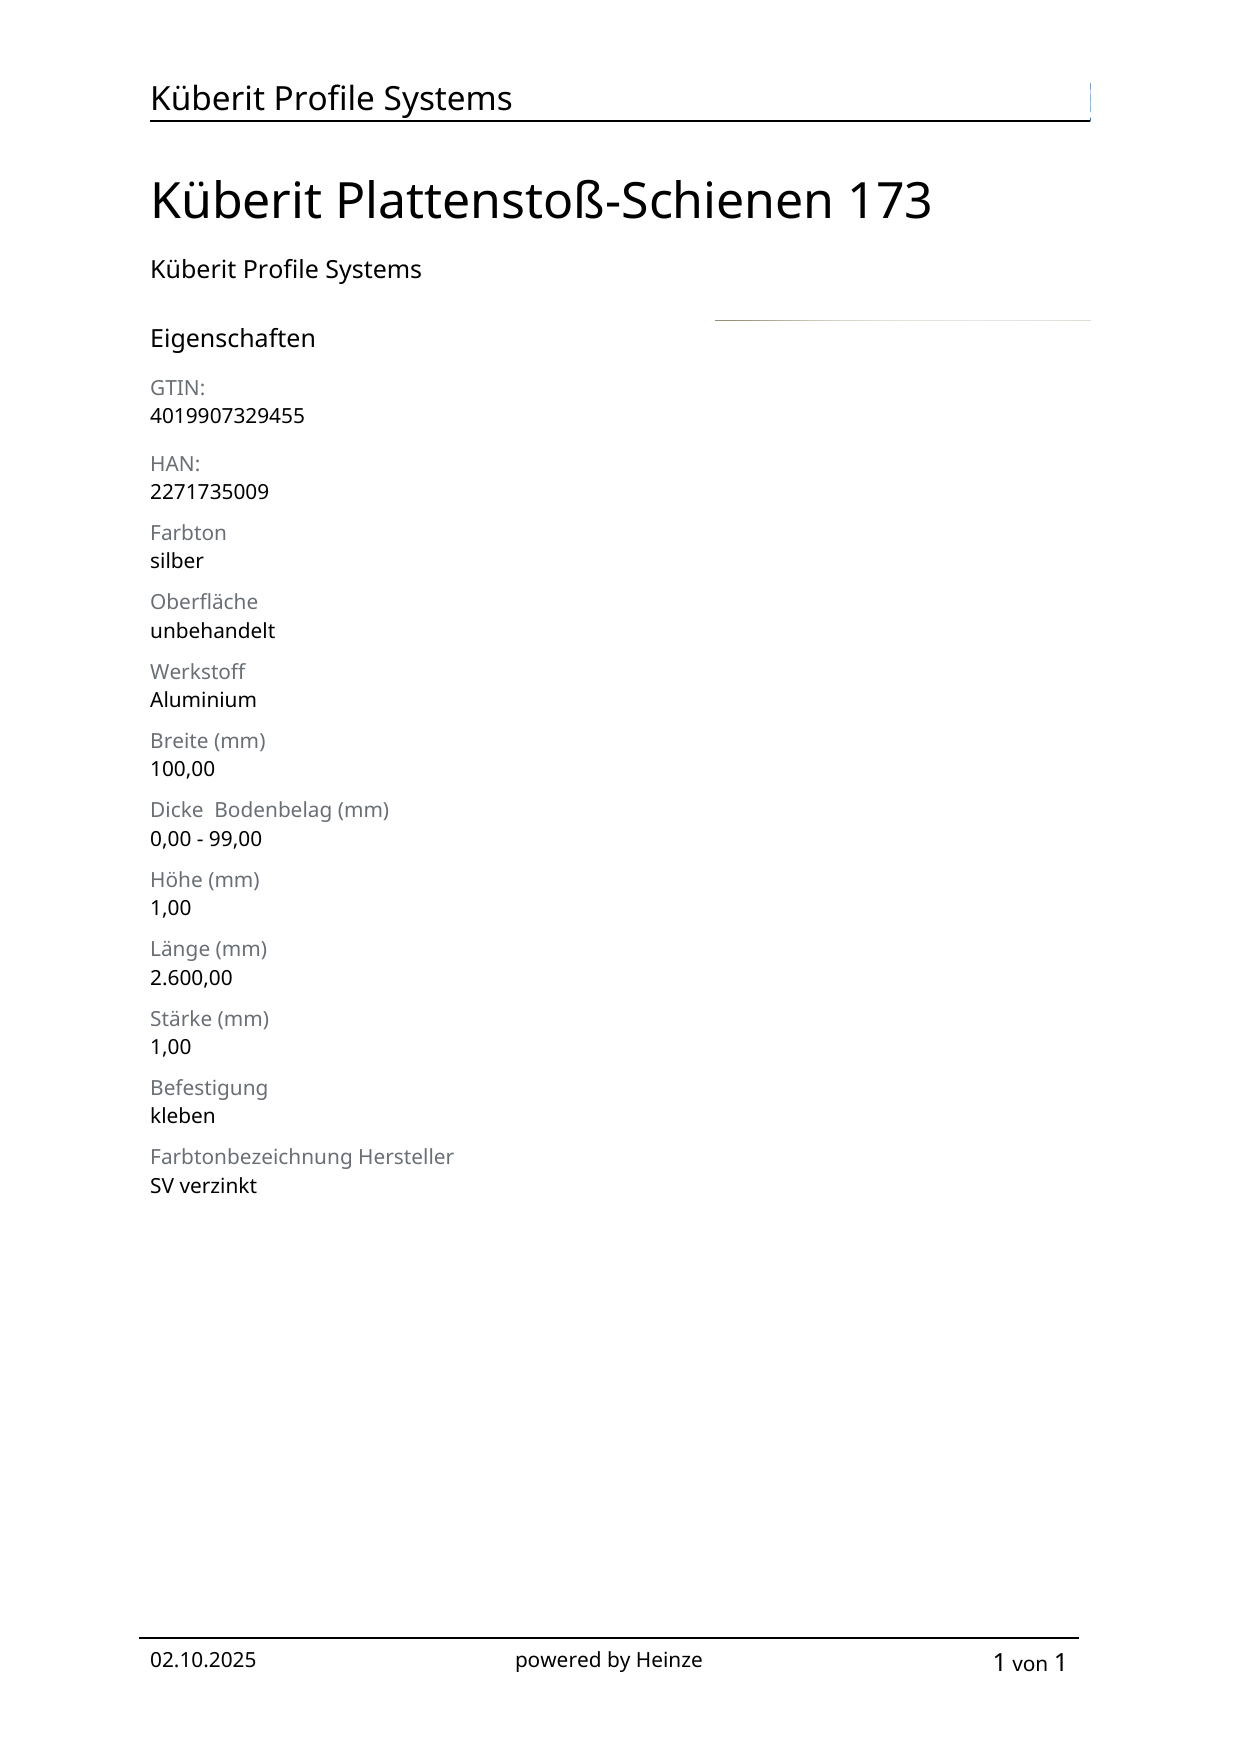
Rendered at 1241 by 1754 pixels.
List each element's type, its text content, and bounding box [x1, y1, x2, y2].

text Aluminium [150, 685, 1090, 714]
text 1,00 [150, 1032, 1090, 1061]
text 2271735009 [150, 477, 1090, 506]
text Höhe (mm) [150, 865, 1090, 893]
text 1,00 [150, 893, 1090, 922]
text Stärke (mm) [150, 1004, 1090, 1032]
text Befestigung [150, 1073, 1090, 1101]
text HAN: [150, 449, 1090, 477]
text Dicke Bodenbelag (mm) [150, 796, 1090, 824]
text Oberfläche [150, 587, 1090, 616]
text Küberit Profile Systems [150, 252, 1090, 286]
text 2.600,00 [150, 963, 1090, 991]
text 100,00 [150, 754, 1090, 783]
text Eigenschaften [150, 320, 1090, 354]
text Länge (mm) [150, 934, 1090, 963]
text Farbton [150, 518, 1090, 546]
text Küberit Plattenstoß-Schienen 173 [150, 165, 1090, 233]
text 0,00 - 99,00 [150, 824, 1090, 852]
text unbehandelt [150, 616, 1090, 644]
text SV verzinkt [150, 1171, 1090, 1199]
text 4019907329455 [150, 401, 1090, 430]
text Breite (mm) [150, 726, 1090, 754]
text Werkstoff [150, 657, 1090, 685]
text Farbtonbezeichnung Hersteller [150, 1142, 1090, 1171]
text silber [150, 546, 1090, 575]
text GTIN: [150, 373, 1090, 401]
text kleben [150, 1101, 1090, 1130]
